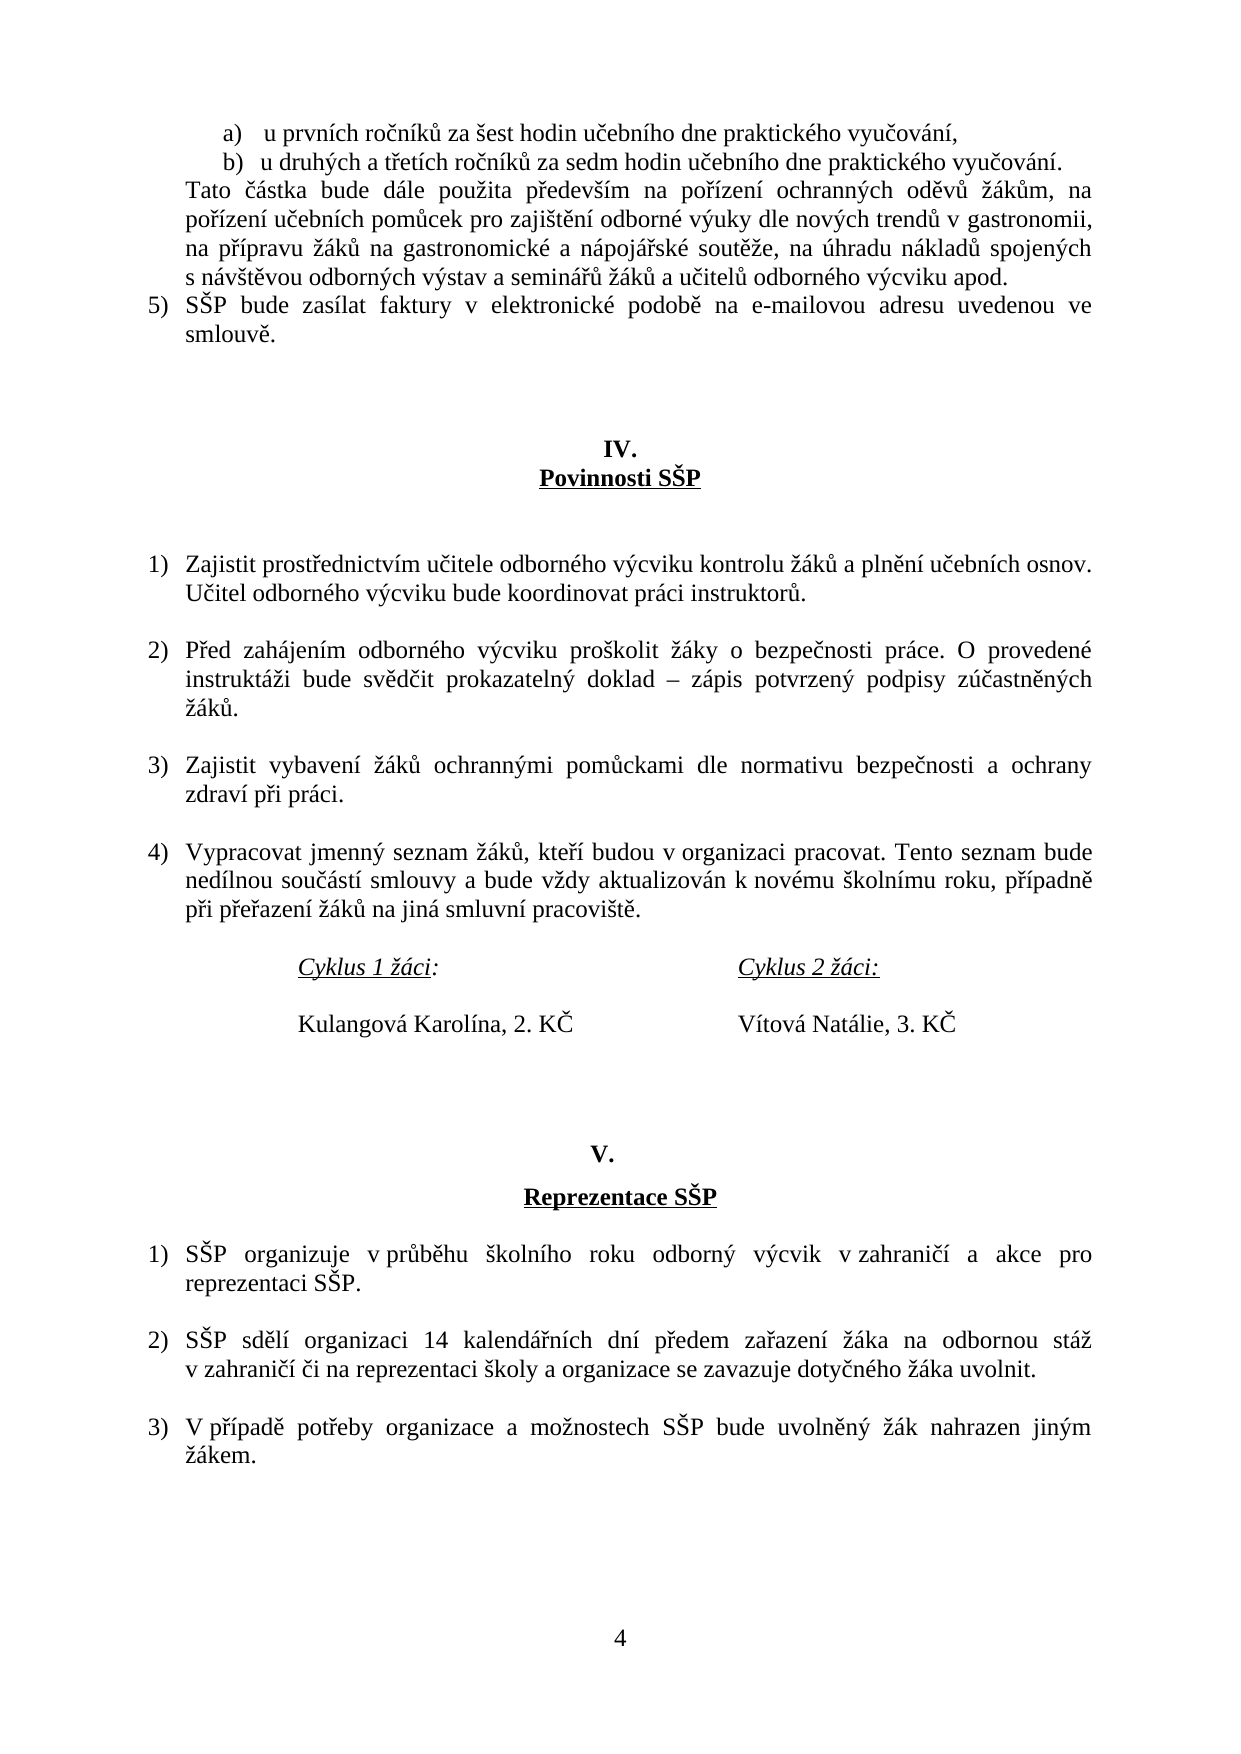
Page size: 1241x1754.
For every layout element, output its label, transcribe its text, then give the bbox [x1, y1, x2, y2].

text Cyklus 1 žáci: Cyklus 2 žáci: [148, 952, 1093, 981]
subtitle Reprezentace SŠP [148, 1182, 1093, 1211]
text Tato částka bude dále použita především na pořízení ochranných oděvů žákům, na pořízení učebních pomůcek pro zajištění odborné výuky dle nových trendů v gastronomii, na přípravu žáků na gastronomické a nápojářské soutěže, na úhradu nákladů spojených s návštěvou odborných výstav a seminářů žáků a učitelů odborného výcviku apod. [185, 176, 1093, 291]
list SŠP bude zasílat faktury v elektronické podobě na e-mailovou adresu uvedenou ve smlouvě. [148, 291, 1093, 348]
text V. [148, 1139, 1093, 1167]
list SŠP sdělí organizaci 14 kalendářních dní předem zařazení žáka na odbornou stáž v zahraničí či na reprezentaci školy a organizace se zavazuje dotyčného žáka uvolnit. [148, 1326, 1093, 1383]
list Před zahájením odborného výcviku proškolit žáky o bezpečnosti práce. O provedené instruktáži bude svědčit prokazatelný doklad – zápis potvrzený podpisy zúčastněných žáků. [148, 636, 1093, 722]
text IV. [148, 434, 1093, 463]
subtitle Povinnosti SŠP [148, 463, 1093, 492]
list Zajistit prostřednictvím učitele odborného výcviku kontrolu žáků a plnění učebních osnov. Učitel odborného výcviku bude koordinovat práci instruktorů. [148, 549, 1093, 607]
list Zajistit vybavení žáků ochrannými pomůckami dle normativu bezpečnosti a ochrany zdraví při práci. [148, 751, 1093, 808]
list Kulangová Karolína, 2. KČ Vítová Natálie, 3. KČ [285, 1009, 1093, 1081]
list Vypracovat jmenný seznam žáků, kteří budou v organizaci pracovat. Tento seznam bude nedílnou součástí smlouvy a bude vždy aktualizován k novému školnímu roku, případně při přeřazení žáků na jiná smluvní pracoviště. [148, 837, 1093, 923]
list u prvních ročníků za šest hodin učebního dne praktického vyučování, [223, 118, 1093, 147]
list SŠP organizuje v průběhu školního roku odborný výcvik v zahraničí a akce pro reprezentaci SŠP. [148, 1239, 1093, 1297]
list u druhých a třetích ročníků za sedm hodin učebního dne praktického vyučování. [223, 147, 1093, 176]
list V případě potřeby organizace a možnostech SŠP bude uvolněný žák nahrazen jiným žákem. [148, 1412, 1093, 1469]
